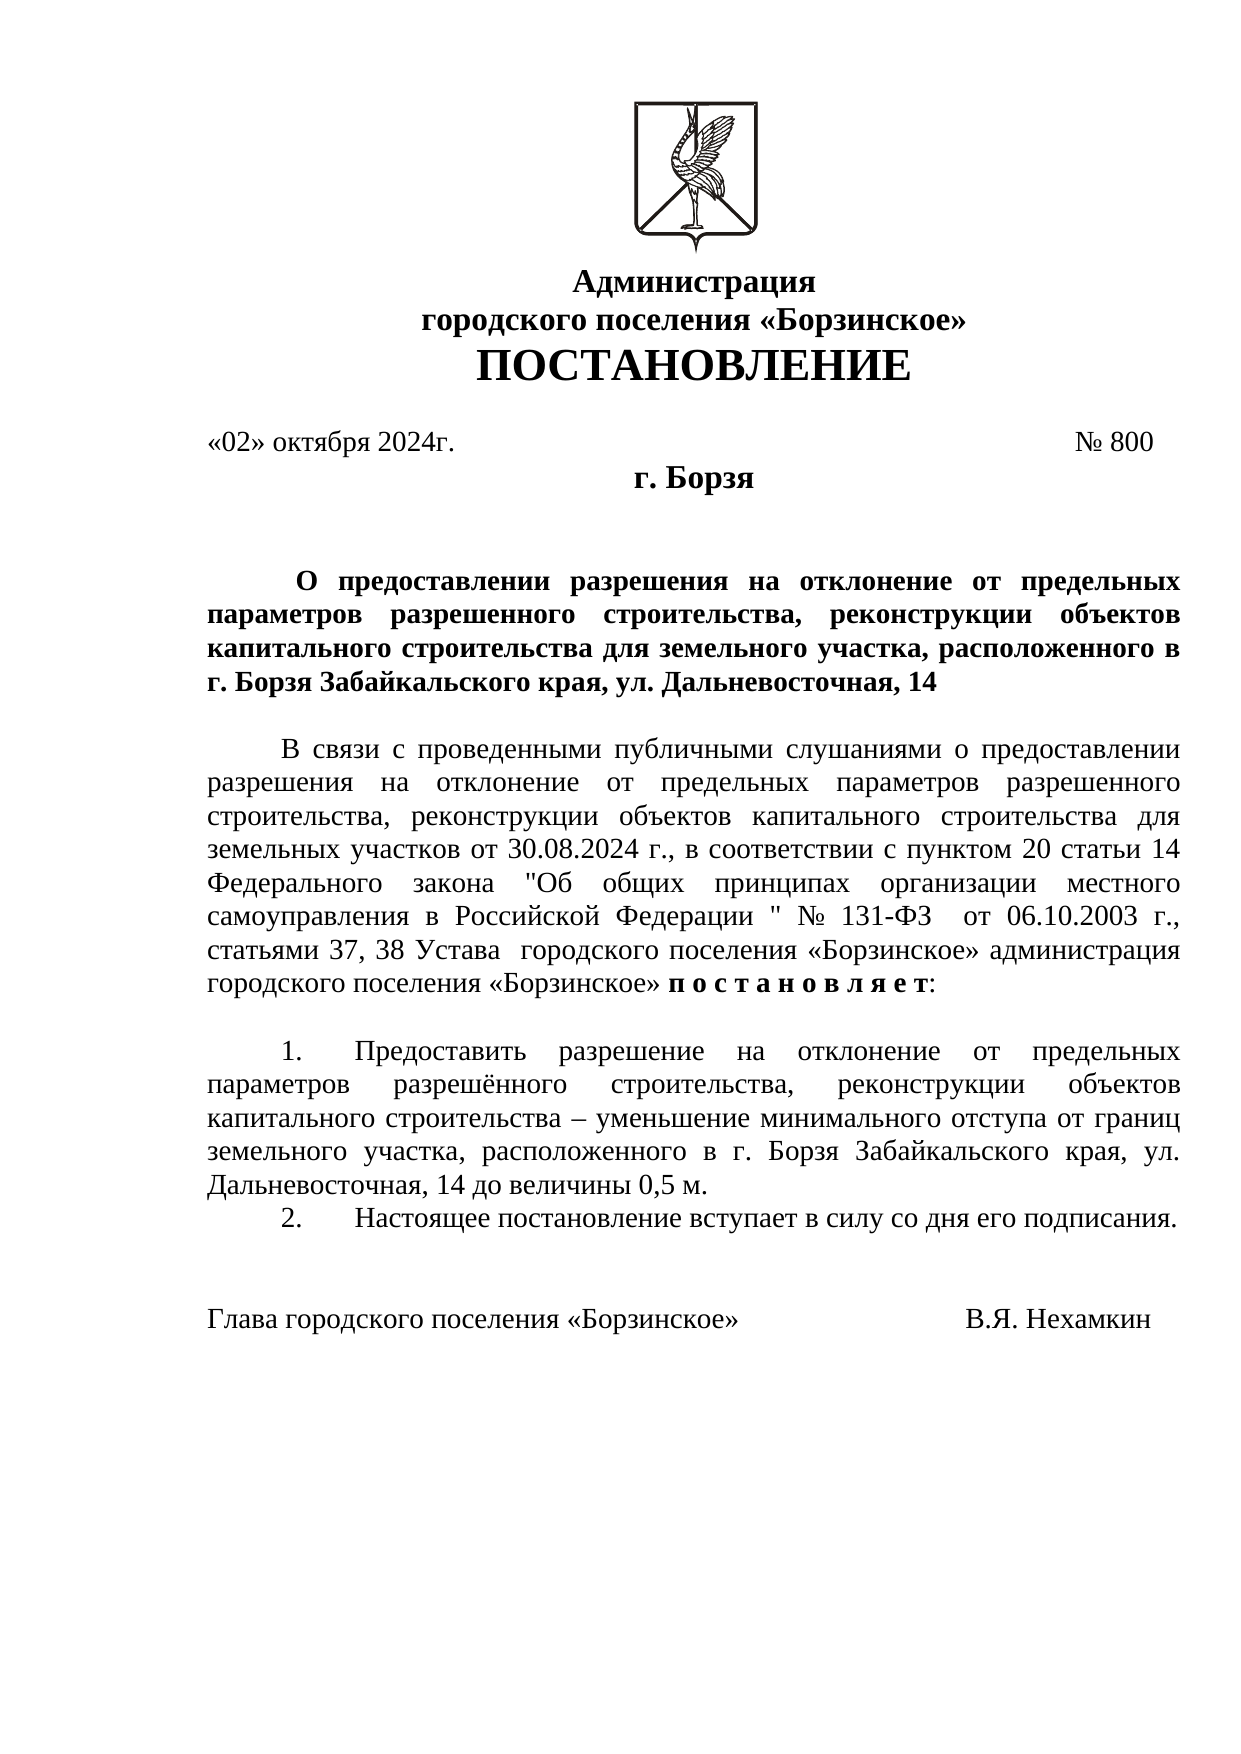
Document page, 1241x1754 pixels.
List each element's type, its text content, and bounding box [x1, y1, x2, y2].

text В связи с проведенными публичными слушаниями о предоставлении разрешения на отклонение от предельных параметров разрешенного строительства, реконструкции объектов капитального строительства для земельных участков от 30.08.2024 г., в соответствии с пунктом 20 статьи 14 Федерального закона "Об общих принципах организации местного самоуправления в Российской Федерации " № 131-ФЗ от 06.10.2003 г., статьями 37, 38 Устава городского поселения «Борзинское» администрация городского поселения «Борзинское» п о с т а н о в л я е т: [207, 731, 1181, 999]
list Настоящее постановление вступает в силу со дня его подписания. [207, 1200, 1181, 1234]
text Администрация [207, 261, 1181, 299]
text «02» октября 2024г. № 800 [207, 424, 1181, 458]
text городского поселения «Борзинское» [207, 299, 1181, 338]
text Глава городского поселения «Борзинское» В.Я. Нехамкин [207, 1301, 1181, 1334]
text г. Борзя [207, 458, 1181, 496]
subtitle Предоставить разрешение на отклонение от предельных параметров разрешённого строительства, реконструкции объектов капитального строительства – уменьшение минимального отступа от границ земельного участка, расположенного в г. Борзя Забайкальского края, ул. Дальневосточная, 14 до величины 0,5 м. [207, 1033, 1181, 1200]
subtitle О предоставлении разрешения на отклонение от предельных параметров разрешенного строительства, реконструкции объектов капитального строительства для земельного участка, расположенного в г. Борзя Забайкальского края, ул. Дальневосточная, 14 [207, 563, 1181, 697]
text ПОСТАНОВЛЕНИЕ [207, 338, 1181, 391]
